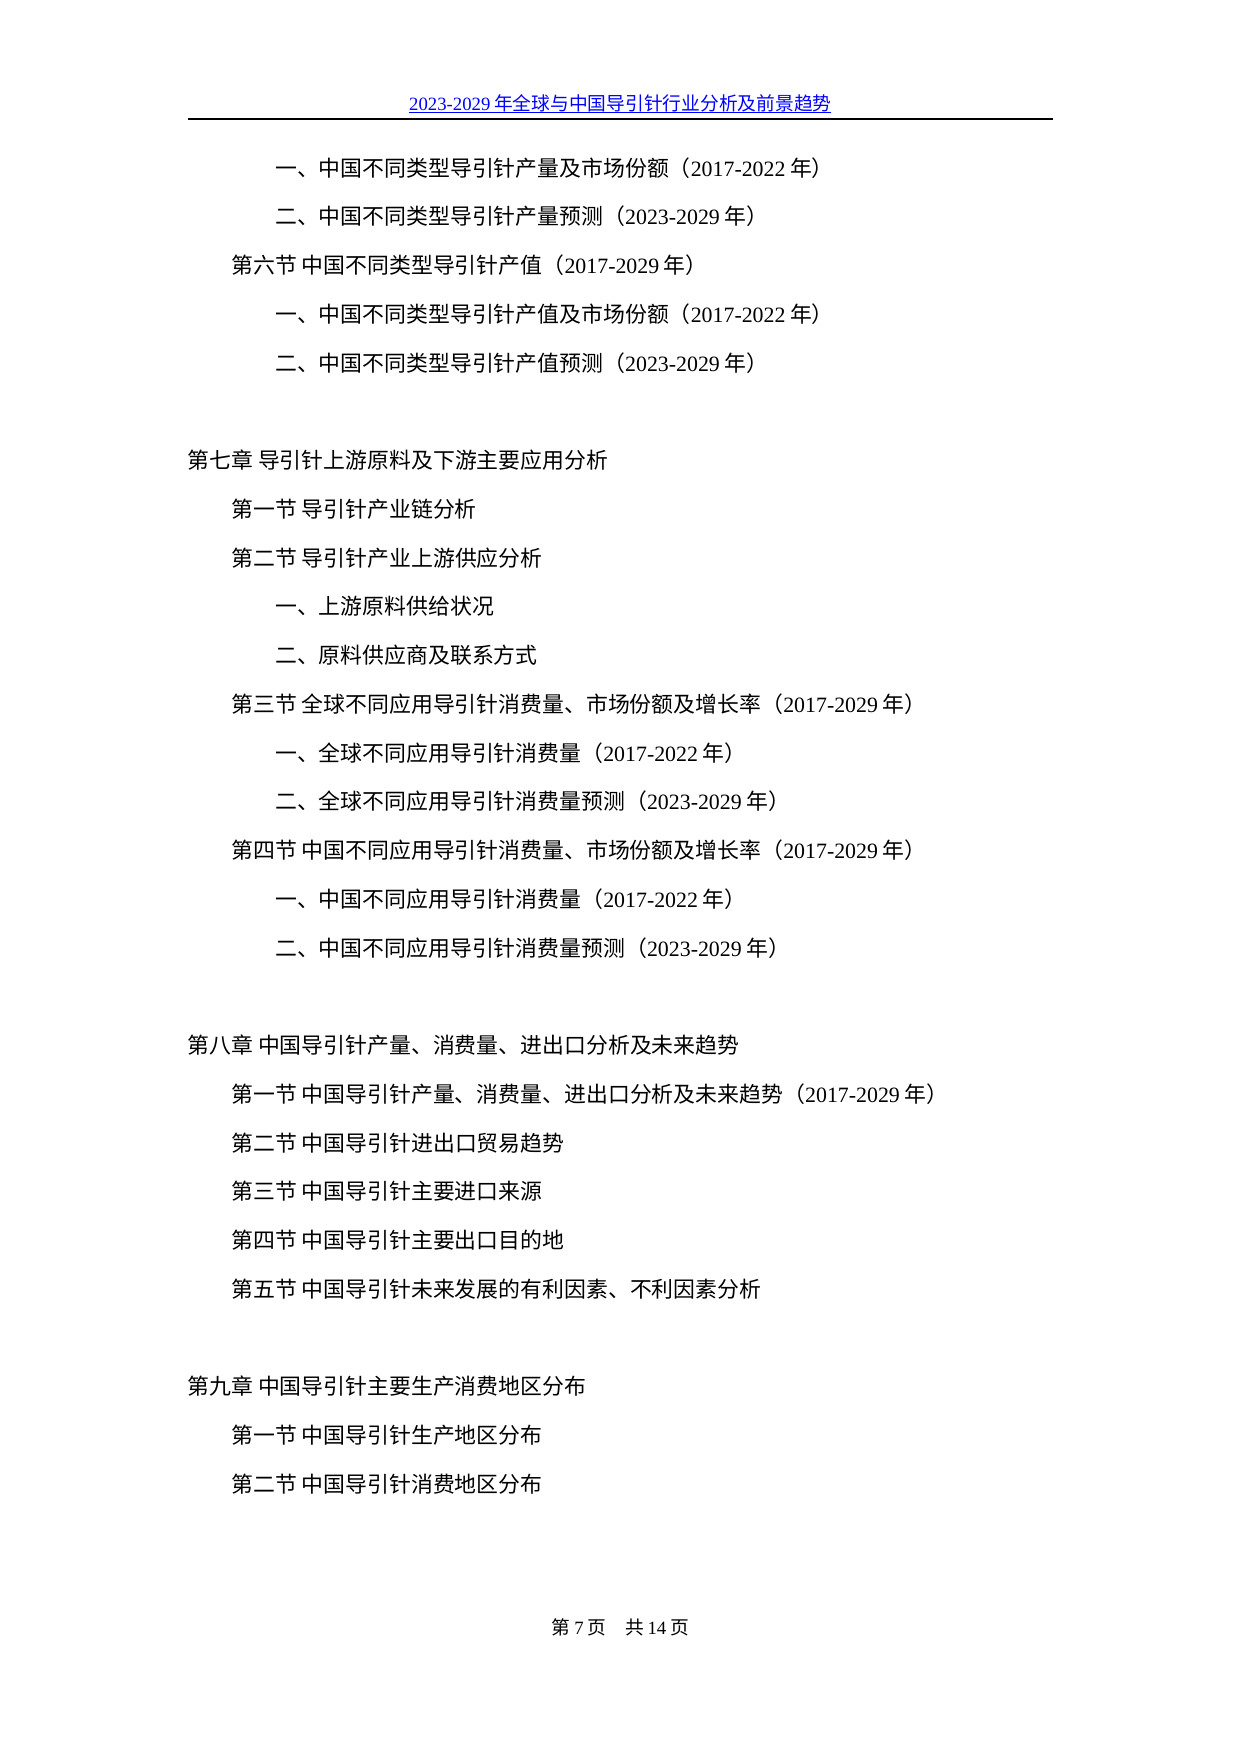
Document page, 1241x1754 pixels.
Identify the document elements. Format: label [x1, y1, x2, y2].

text [187, 150, 1053, 1499]
